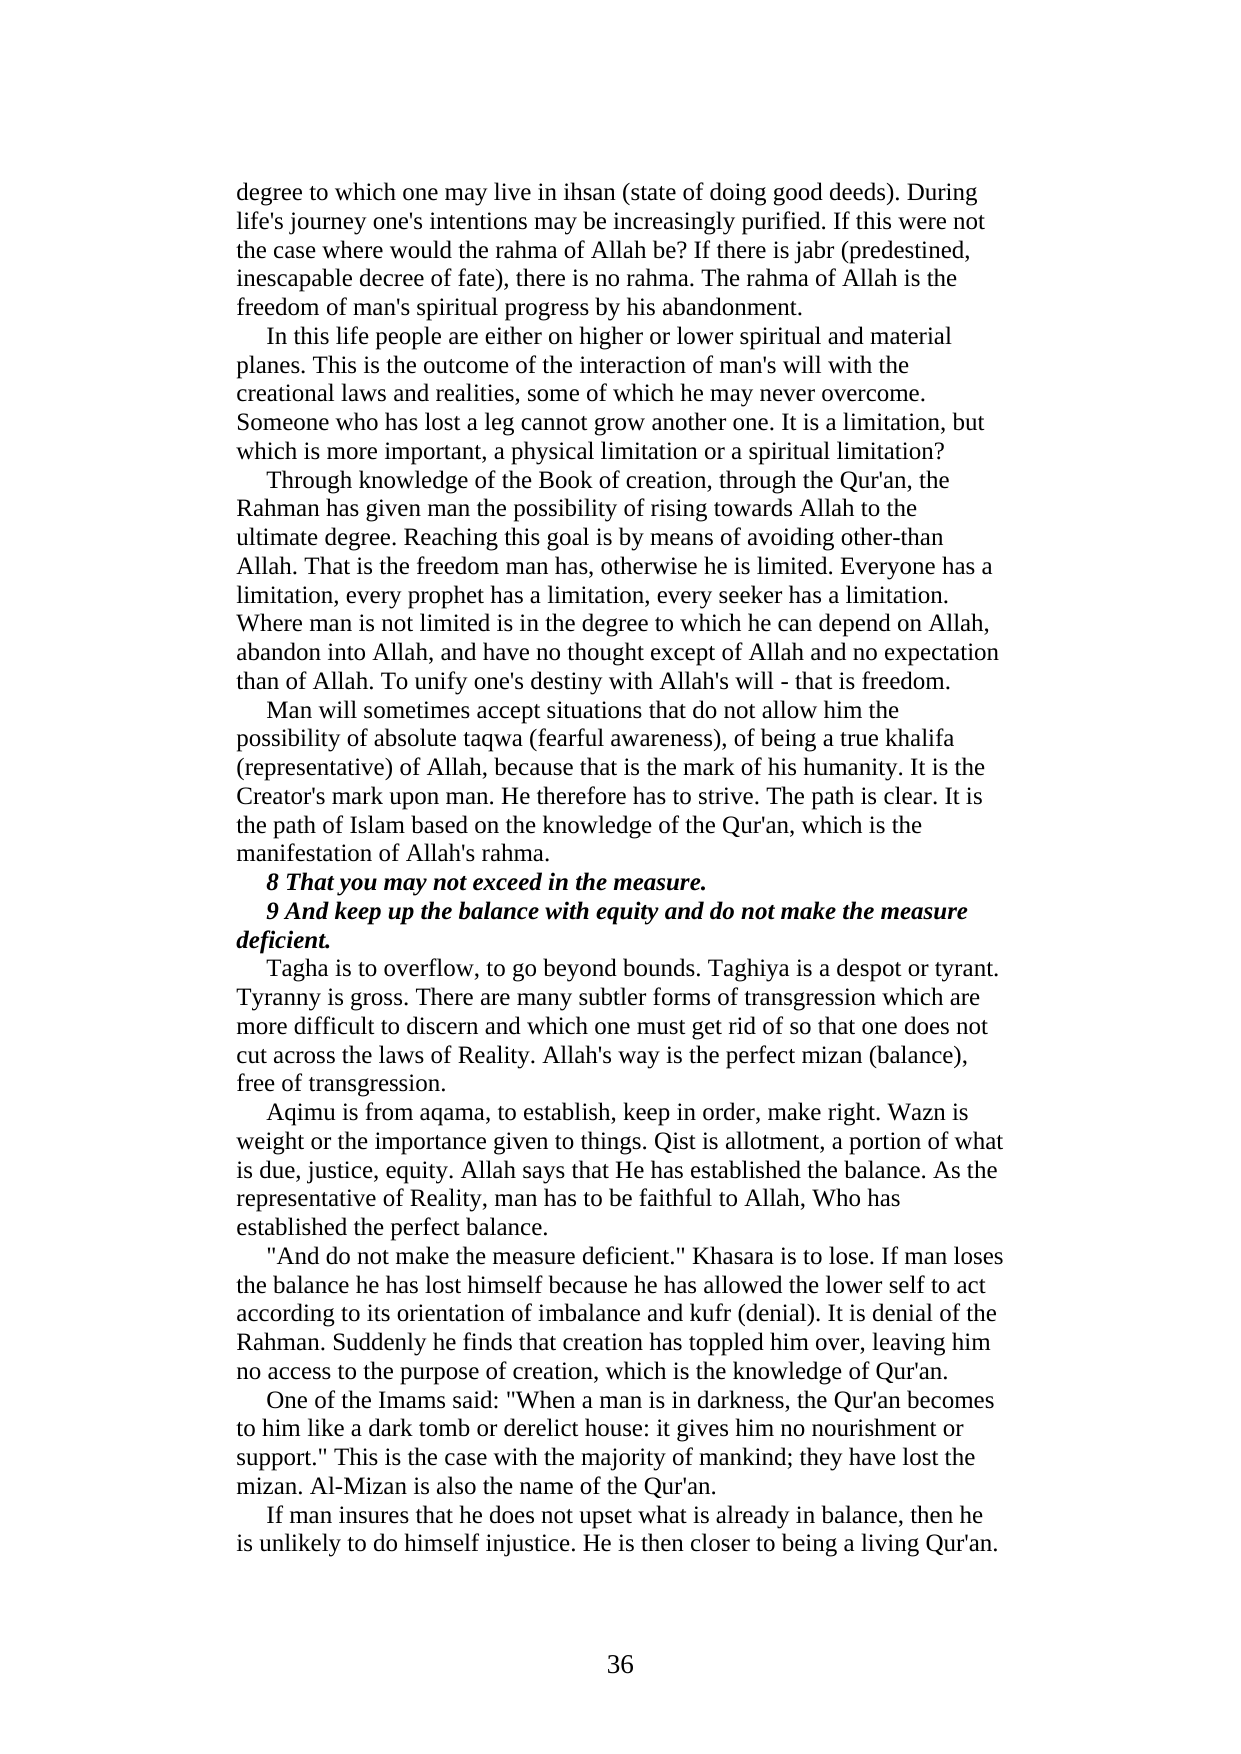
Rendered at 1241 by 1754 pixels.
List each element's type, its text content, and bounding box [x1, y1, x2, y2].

text In this life people are either on higher or lower spiritual and material planes. This is the outcome of the interaction of man's will with the creational laws and realities, some of which he may never overcome. Someone who has lost a leg cannot grow another one. It is a limitation, but which is more important, a physical limitation or a spiritual limitation? [236, 321, 1004, 465]
text 9 And keep up the balance with equity and do not make the measure deficient. [236, 896, 1004, 953]
text Tagha is to overflow, to go beyond bounds. Taghiya is a despot or tyrant. Tyranny is gross. There are many subtler forms of transgression which are more difficult to discern and which one must get rid of so that one does not cut across the laws of Reality. Allah's way is the perfect mizan (balance), free of transgression. [236, 953, 1004, 1097]
text "And do not make the measure deficient." Khasara is to lose. If man loses the balance he has lost himself because he has allowed the lower self to act according to its orientation of imbalance and kufr (denial). It is denial of the Rahman. Suddenly he finds that creation has toppled him over, leaving him no access to the purpose of creation, which is the knowledge of Qur'an. [236, 1241, 1004, 1385]
text One of the Imams said: "When a man is in darkness, the Qur'an becomes to him like a dark tomb or derelict house: it gives him no nourishment or support." This is the case with the majority of mankind; they have lost the mizan. Al-Mizan is also the name of the Qur'an. [236, 1385, 1004, 1500]
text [236, 1500, 1004, 1557]
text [236, 177, 1004, 321]
text 8 That you may not exceed in the measure. [236, 867, 1004, 896]
text Man will sometimes accept situations that do not allow him the possibility of absolute taqwa (fearful awareness), of being a true khalifa (representative) of Allah, because that is the mark of his humanity. It is the Creator's mark upon man. He therefore has to strive. The path is clear. It is the path of Islam based on the knowledge of the Qur'an, which is the manifestation of Allah's rahma. [236, 695, 1004, 867]
text Through knowledge of the Book of creation, through the Qur'an, the Rahman has given man the possibility of rising towards Allah to the ultimate degree. Reaching this goal is by means of avoiding other-than­ Allah. That is the freedom man has, otherwise he is limited. Everyone has a limitation, every prophet has a limitation, every seeker has a limitation. Where man is not limited is in the degree to which he can depend on Allah, abandon into Allah, and have no thought except of Allah and no expectation than of Allah. To unify one's destiny with Allah's will - that is freedom. [236, 465, 1004, 695]
text Aqimu is from aqama, to establish, keep in order, make right. Wazn is weight or the importance given to things. Qist is allotment, a portion of what is due, justice, equity. Allah says that He has established the balance. As the representative of Reality, man has to be faithful to Allah, Who has established the perfect balance. [236, 1097, 1004, 1241]
